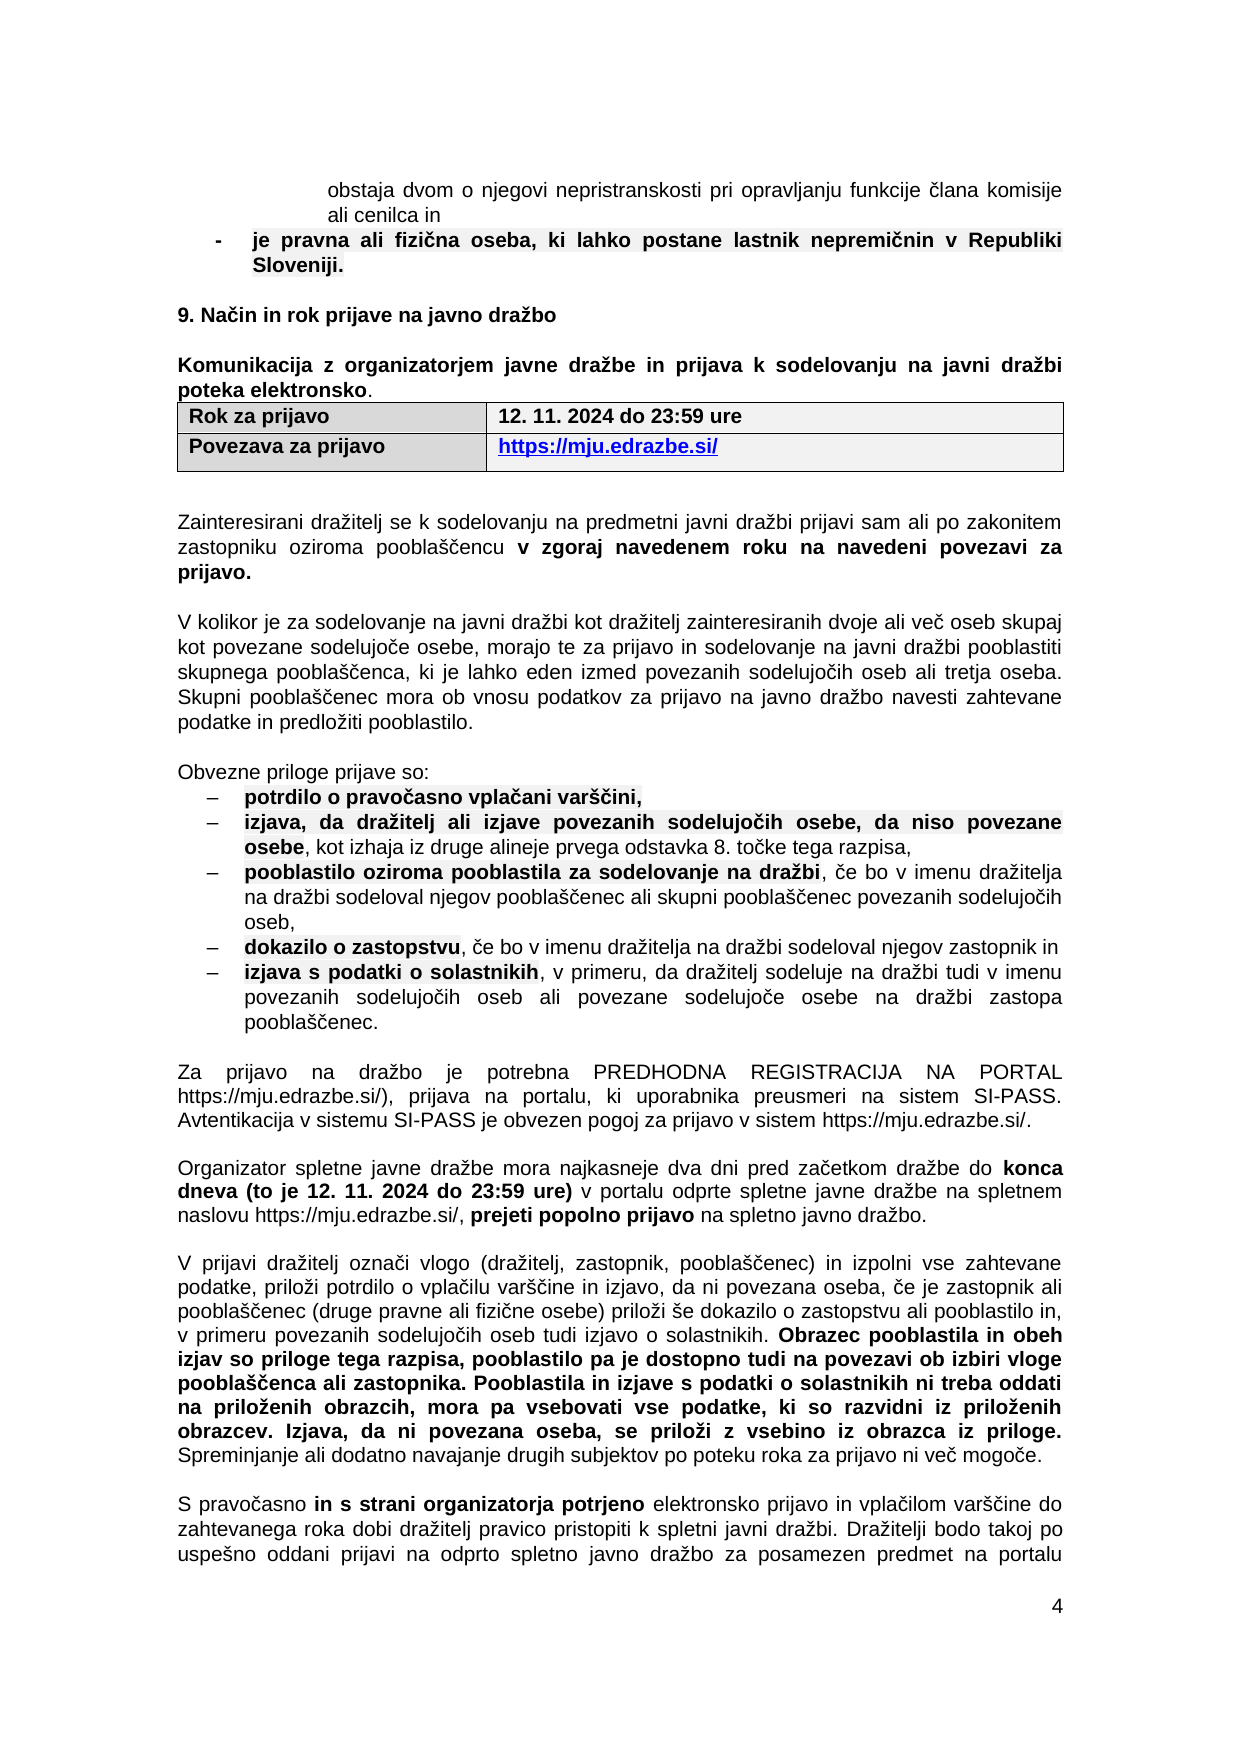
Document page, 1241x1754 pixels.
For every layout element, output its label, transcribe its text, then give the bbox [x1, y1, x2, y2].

table_cell https://mju.edrazbe.si/ [487, 434, 1063, 471]
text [177, 1492, 1063, 1567]
list dokazilo o zastopstvu, če bo v imenu dražitelja na dražbi sodeloval njegov zastopnik in [207, 934, 1063, 959]
list izjava, da dražitelj ali izjave povezanih sodelujočih osebe, da niso povezane osebe, kot izhaja iz druge alineje prvega odstavka 8. točke tega razpisa, [207, 809, 1063, 859]
text Obvezne priloge prijave so: [177, 759, 1063, 784]
text Zainteresirani dražitelj se k sodelovanju na predmetni javni dražbi prijavi sam ali po zakonitem zastopniku oziroma pooblaščencu v zgoraj navedenem roku na navedeni povezavi za prijavo. [177, 509, 1063, 584]
text V prijavi dražitelj označi vlogo (dražitelj, zastopnik, pooblaščenec) in izpolni vse zahtevane podatke, priloži potrdilo o vplačilu varščine in izjavo, da ni povezana oseba, če je zastopnik ali pooblaščenec (druge pravne ali fizične osebe) priloži še dokazilo o zastopstvu ali pooblastilo in, v primeru povezanih sodelujočih oseb tudi izjavo o solastnikih. Obrazec pooblastila in obeh izjav so priloge tega razpisa, pooblastilo pa je dostopno tudi na povezavi ob izbiri vloge pooblaščenca ali zastopnika. Pooblastila in izjave s podatki o solastnikih ni treba oddati na priloženih obrazcih, mora pa vsebovati vse podatke, ki so razvidni iz priloženih obrazcev. Izjava, da ni povezana oseba, se priloži z vsebino iz obrazca iz priloge. Spreminjanje ali dodatno navajanje drugih subjektov po poteku roka za prijavo ni več mogoče. [177, 1251, 1063, 1467]
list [290, 177, 1063, 227]
list pooblastilo oziroma pooblastila za sodelovanje na dražbi, če bo v imenu dražitelja na dražbi sodeloval njegov pooblaščenec ali skupni pooblaščenec povezanih sodelujočih oseb, [207, 859, 1063, 934]
list je pravna ali fizična oseba, ki lahko postane lastnik nepremičnin v Republiki Sloveniji. [215, 227, 1063, 277]
subtitle 9. Način in rok prijave na javno dražbo [177, 302, 1063, 327]
text V kolikor je za sodelovanje na javni dražbi kot dražitelj zainteresiranih dvoje ali več oseb skupaj kot povezane sodelujoče osebe, morajo te za prijavo in sodelovanje na javni dražbi pooblastiti skupnega pooblaščenca, ki je lahko eden izmed povezanih sodelujočih oseb ali tretja oseba. Skupni pooblaščenec mora ob vnosu podatkov za prijavo na javno dražbo navesti zahtevane podatke in predložiti pooblastilo. [177, 609, 1063, 734]
table_cell Povezava za prijavo [178, 434, 486, 471]
text Organizator spletne javne dražbe mora najkasneje dva dni pred začetkom dražbe do konca dneva (to je 12. 11. 2024 do 23:59 ure) v portalu odprte spletne javne dražbe na spletnem naslovu https://mju.edrazbe.si/, prejeti popolno prijavo na spletno javno dražbo. [177, 1155, 1063, 1227]
table_header Rok za prijavo [178, 403, 486, 432]
text Komunikacija z organizatorjem javne dražbe in prijava k sodelovanju na javni dražbi poteka elektronsko. [177, 352, 1063, 402]
list potrdilo o pravočasno vplačani varščini, [207, 784, 1063, 809]
text Za prijavo na dražbo je potrebna PREDHODNA REGISTRACIJA NA PORTAL https://mju.edrazbe.si/), prijava na portalu, ki uporabnika preusmeri na sistem SI-PASS. Avtentikacija v sistemu SI-PASS je obvezen pogoj za prijavo v sistem https://mju.edrazbe.si/. [177, 1059, 1063, 1131]
table_header 12. 11. 2024 do 23:59 ure [487, 403, 1063, 432]
list izjava s podatki o solastnikih, v primeru, da dražitelj sodeluje na dražbi tudi v imenu povezanih sodelujočih oseb ali povezane sodelujoče osebe na dražbi zastopa pooblaščenec. [207, 959, 1063, 1034]
